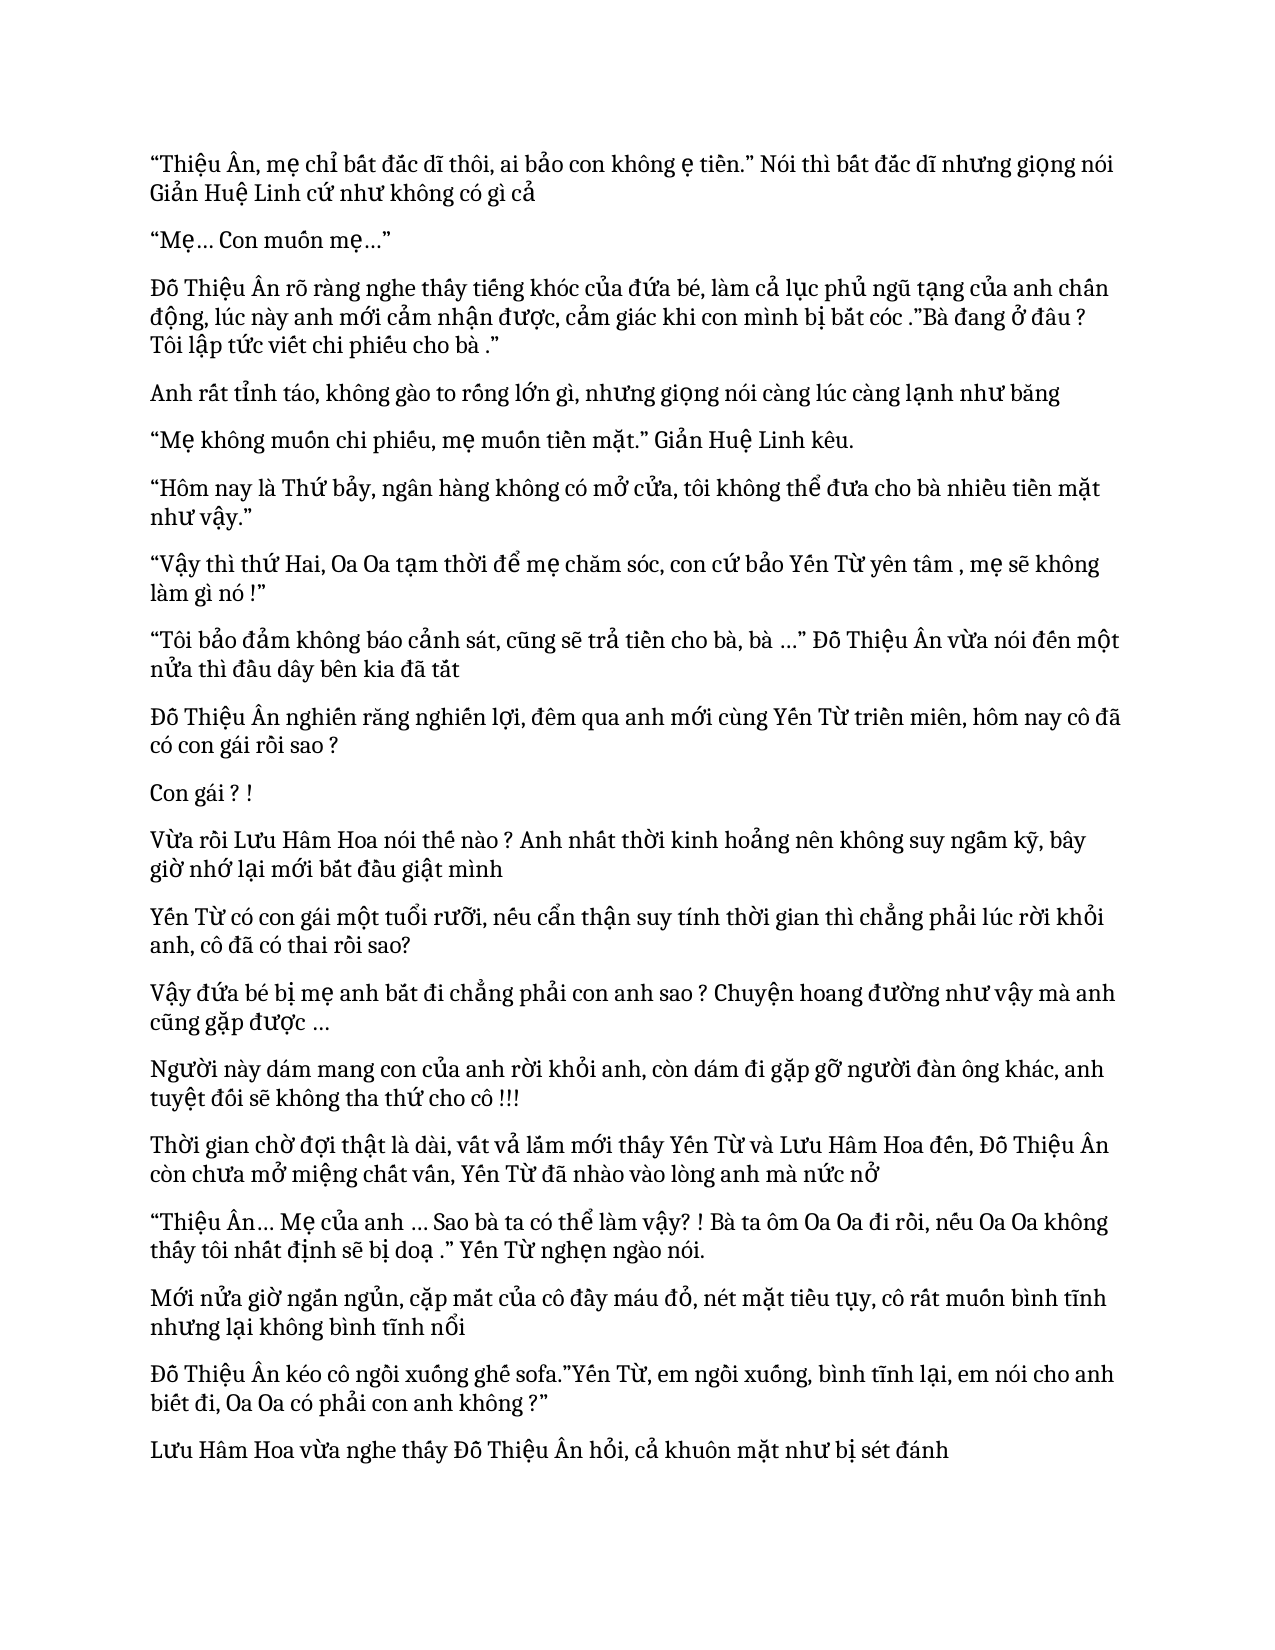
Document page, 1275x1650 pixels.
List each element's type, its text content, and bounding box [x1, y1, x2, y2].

text “Tôi bảo đảm không báo cảnh sát, cũng sẽ trả tiền cho bà, bà …” Đỗ Thiệu Ân vừa nói đến một nửa thì đầu dây bên kia đã tắt [150, 626, 1125, 684]
text Người này dám mang con của anh rời khỏi anh, còn dám đi gặp gỡ người đàn ông khác, anh tuyệt đối sẽ không tha thứ cho cô !!! [150, 1055, 1125, 1112]
text Đỗ Thiệu Ân nghiến răng nghiến lợi, đêm qua anh mới cùng Yến Từ triền miên, hôm nay cô đã có con gái rồi sao ? [150, 702, 1125, 760]
text Thời gian chờ đợi thật là dài, vất vả lắm mới thấy Yến Từ và Lưu Hâm Hoa đến, Đỗ Thiệu Ân còn chưa mở miệng chất vấn, Yến Từ đã nhào vào lòng anh mà nức nở [150, 1131, 1125, 1189]
text “Hôm nay là Thứ bảy, ngân hàng không có mở cửa, tôi không thể đưa cho bà nhiều tiền mặt như vậy.” [150, 474, 1125, 531]
text “Thiệu Ân, mẹ chỉ bất đắc dĩ thôi, ai bảo con không ẹ tiền.” Nói thì bất đắc dĩ nhưng giọng nói Giản Huệ Linh cứ như không có gì cả [150, 150, 1125, 207]
text “Mẹ… Con muốn mẹ…” [150, 226, 1125, 255]
text Đỗ Thiệu Ân rõ ràng nghe thấy tiếng khóc của đứa bé, làm cả lục phủ ngũ tạng của anh chấn động, lúc này anh mới cảm nhận được, cảm giác khi con mình bị bắt cóc .”Bà đang ở đâu ? Tôi lập tức viết chi phiếu cho bà .” [150, 274, 1125, 360]
text Đỗ Thiệu Ân kéo cô ngồi xuống ghế sofa.”Yến Từ, em ngồi xuống, bình tĩnh lại, em nói cho anh biết đi, Oa Oa có phải con anh không ?” [150, 1360, 1125, 1417]
text “Mẹ không muốn chi phiếu, mẹ muốn tiền mặt.” Giản Huệ Linh kêu. [150, 426, 1125, 455]
text Con gái ? ! [150, 779, 1125, 807]
text Vừa rồi Lưu Hâm Hoa nói thế nào ? Anh nhất thời kinh hoảng nên không suy ngẫm kỹ, bây giờ nhớ lại mới bắt đầu giật mình [150, 826, 1125, 884]
text Yến Từ có con gái một tuổi rưỡi, nếu cẩn thận suy tính thời gian thì chẳng phải lúc rời khỏi anh, cô đã có thai rồi sao? [150, 902, 1125, 960]
text “Thiệu Ân… Mẹ của anh … Sao bà ta có thể làm vậy? ! Bà ta ôm Oa Oa đi rồi, nếu Oa Oa không thấy tôi nhất định sẽ bị doạ .” Yến Từ nghẹn ngào nói. [150, 1207, 1125, 1265]
text “Vậy thì thứ Hai, Oa Oa tạm thời để mẹ chăm sóc, con cứ bảo Yến Từ yên tâm , mẹ sẽ không làm gì nó !” [150, 550, 1125, 607]
text Lưu Hâm Hoa vừa nghe thấy Đỗ Thiệu Ân hỏi, cả khuôn mặt như bị sét đánh [150, 1436, 1125, 1465]
text Mới nửa giờ ngắn ngủn, cặp mắt của cô đầy máu đỏ, nét mặt tiều tụy, cô rất muốn bình tĩnh nhưng lại không bình tĩnh nổi [150, 1284, 1125, 1341]
text Vậy đứa bé bị mẹ anh bắt đi chẳng phải con anh sao ? Chuyện hoang đường như vậy mà anh cũng gặp được … [150, 979, 1125, 1036]
text Anh rất tỉnh táo, không gào to rống lớn gì, nhưng giọng nói càng lúc càng lạnh như băng [150, 379, 1125, 407]
